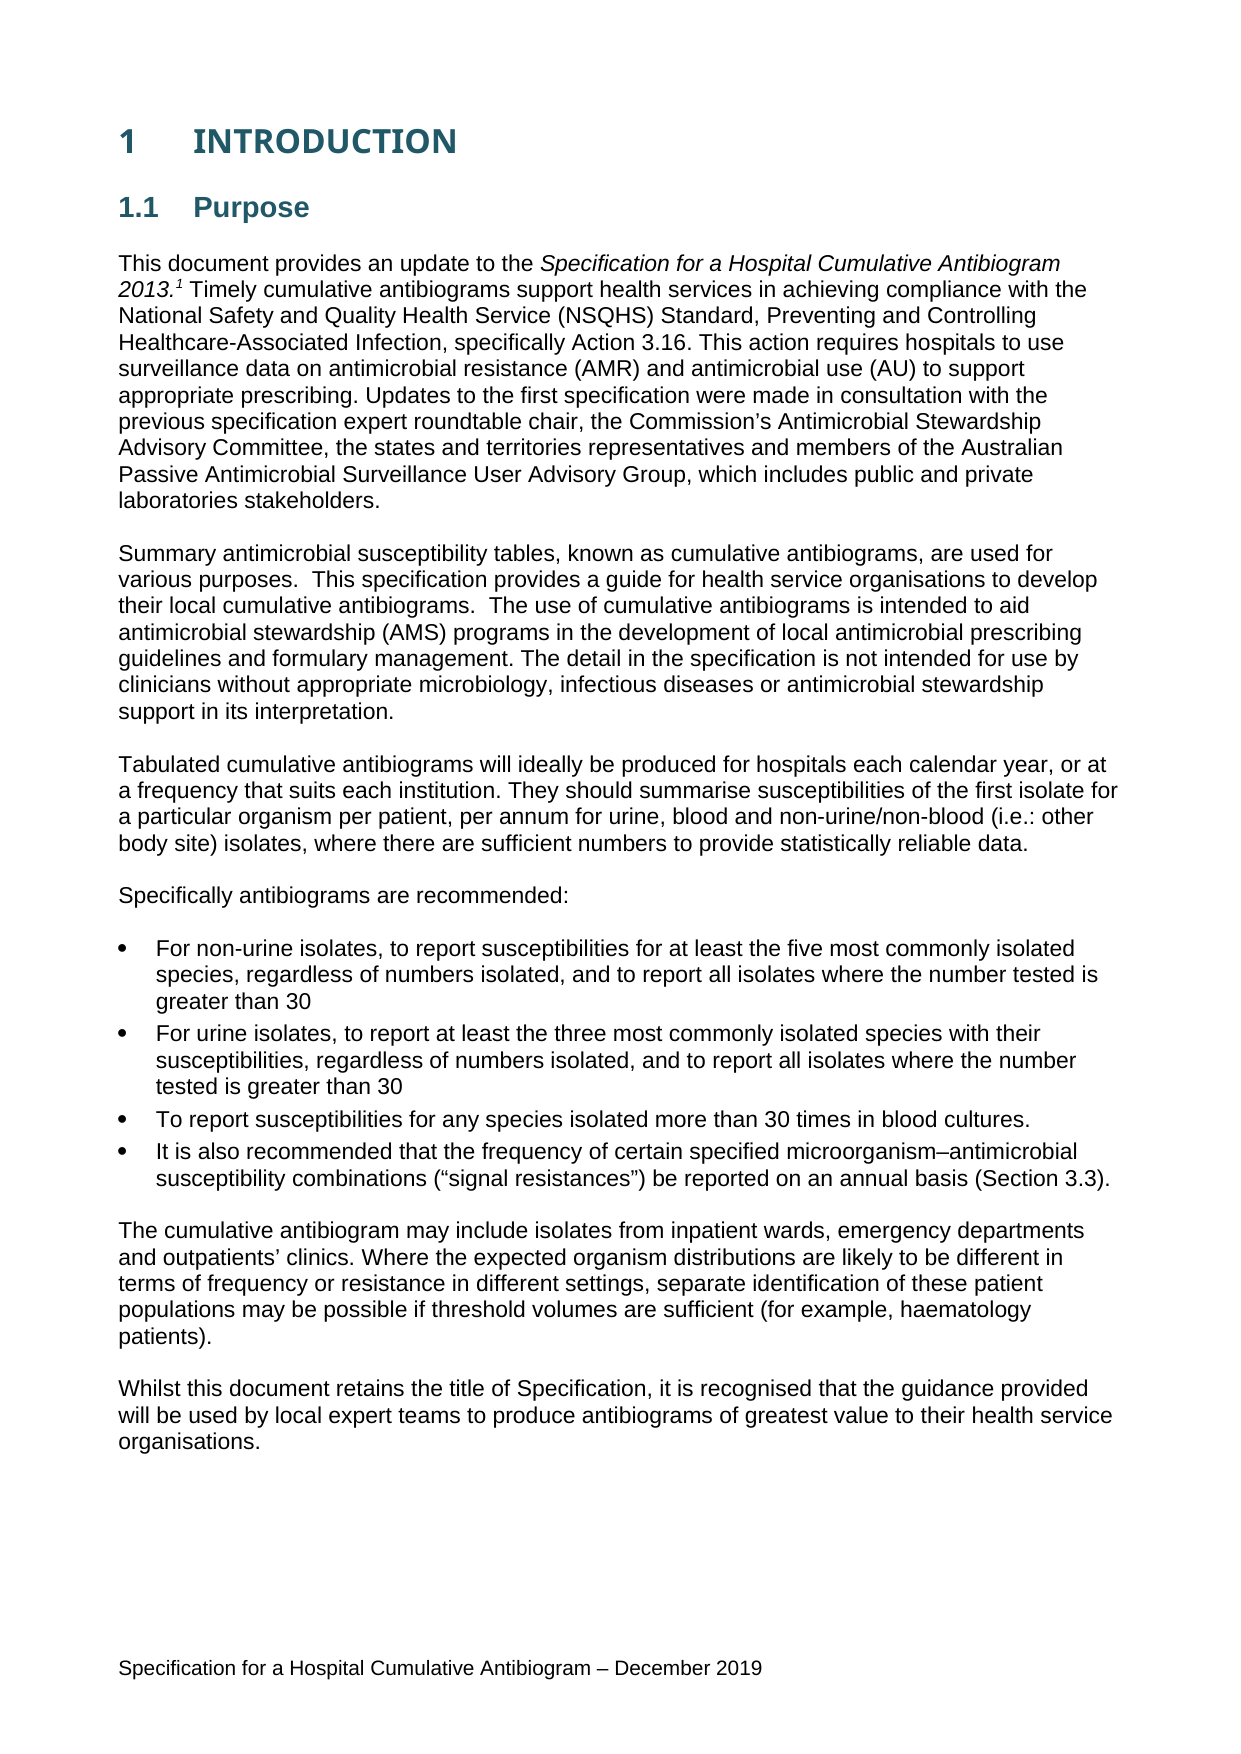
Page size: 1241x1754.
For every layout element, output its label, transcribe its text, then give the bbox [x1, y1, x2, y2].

text Specifically antibiograms are recommended: [118, 882, 1122, 909]
text Tabulated cumulative antibiograms will ideally be produced for hospitals each calendar year, or at a frequency that suits each institution. They should summarise susceptibilities of the first isolate for a particular organism per patient, per annum for urine, blood and non-urine/non-blood (i.e.: other body site) isolates, where there are sufficient numbers to provide statistically reliable data. [118, 751, 1122, 856]
text Summary antimicrobial susceptibility tables, known as cumulative antibiograms, are used for various purposes. This specification provides a guide for health service organisations to develop their local cumulative antibiograms. The use of cumulative antibiograms is intended to aid antimicrobial stewardship (AMS) programs in the development of local antimicrobial prescribing guidelines and formulary management. The detail in the specification is not intended for use by clinicians without appropriate microbiology, infectious diseases or antimicrobial stewardship support in its interpretation. [118, 540, 1122, 724]
list It is also recommended that the frequency of certain specified microorganism–antimicrobial susceptibility combinations (“signal resistances”) be reported on an annual basis (Section 3.3). [118, 1138, 1122, 1191]
text Whilst this document retains the title of Specification, it is recognised that the guidance provided will be used by local expert teams to produce antibiograms of greatest value to their health service organisations. [118, 1375, 1122, 1454]
list To report susceptibilities for any species isolated more than 30 times in blood cultures. [118, 1106, 1122, 1132]
subtitle 1 Introduction [118, 118, 1122, 163]
text This document provides an update to the Specification for a Hospital Cumulative Antibiogram 2013.1 Timely cumulative antibiograms support health services in achieving compliance with the National Safety and Quality Health Service (NSQHS) Standard, Preventing and Controlling Healthcare-Associated Infection, specifically Action 3.16. This action requires hospitals to use surveillance data on antimicrobial resistance (AMR) and antimicrobial use (AU) to support appropriate prescribing. Updates to the first specification were made in consultation with the previous specification expert roundtable chair, the Commission’s Antimicrobial Stewardship Advisory Committee, the states and territories representatives and members of the Australian Passive Antimicrobial Surveillance User Advisory Group, which includes public and private laboratories stakeholders. [118, 250, 1122, 513]
list For non-urine isolates, to report susceptibilities for at least the five most commonly isolated species, regardless of numbers isolated, and to report all isolates where the number tested is greater than 30 [118, 935, 1122, 1014]
list For urine isolates, to report at least the three most commonly isolated species with their susceptibilities, regardless of numbers isolated, and to report all isolates where the number tested is greater than 30 [118, 1020, 1122, 1099]
text The cumulative antibiogram may include isolates from inpatient wards, emergency departments and outpatients’ clinics. Where the expected organism distributions are likely to be different in terms of frequency or resistance in different settings, separate identification of these patient populations may be possible if threshold volumes are sufficient (for example, haematology patients). [118, 1217, 1122, 1349]
subtitle 1.1 Purpose [118, 190, 1122, 223]
